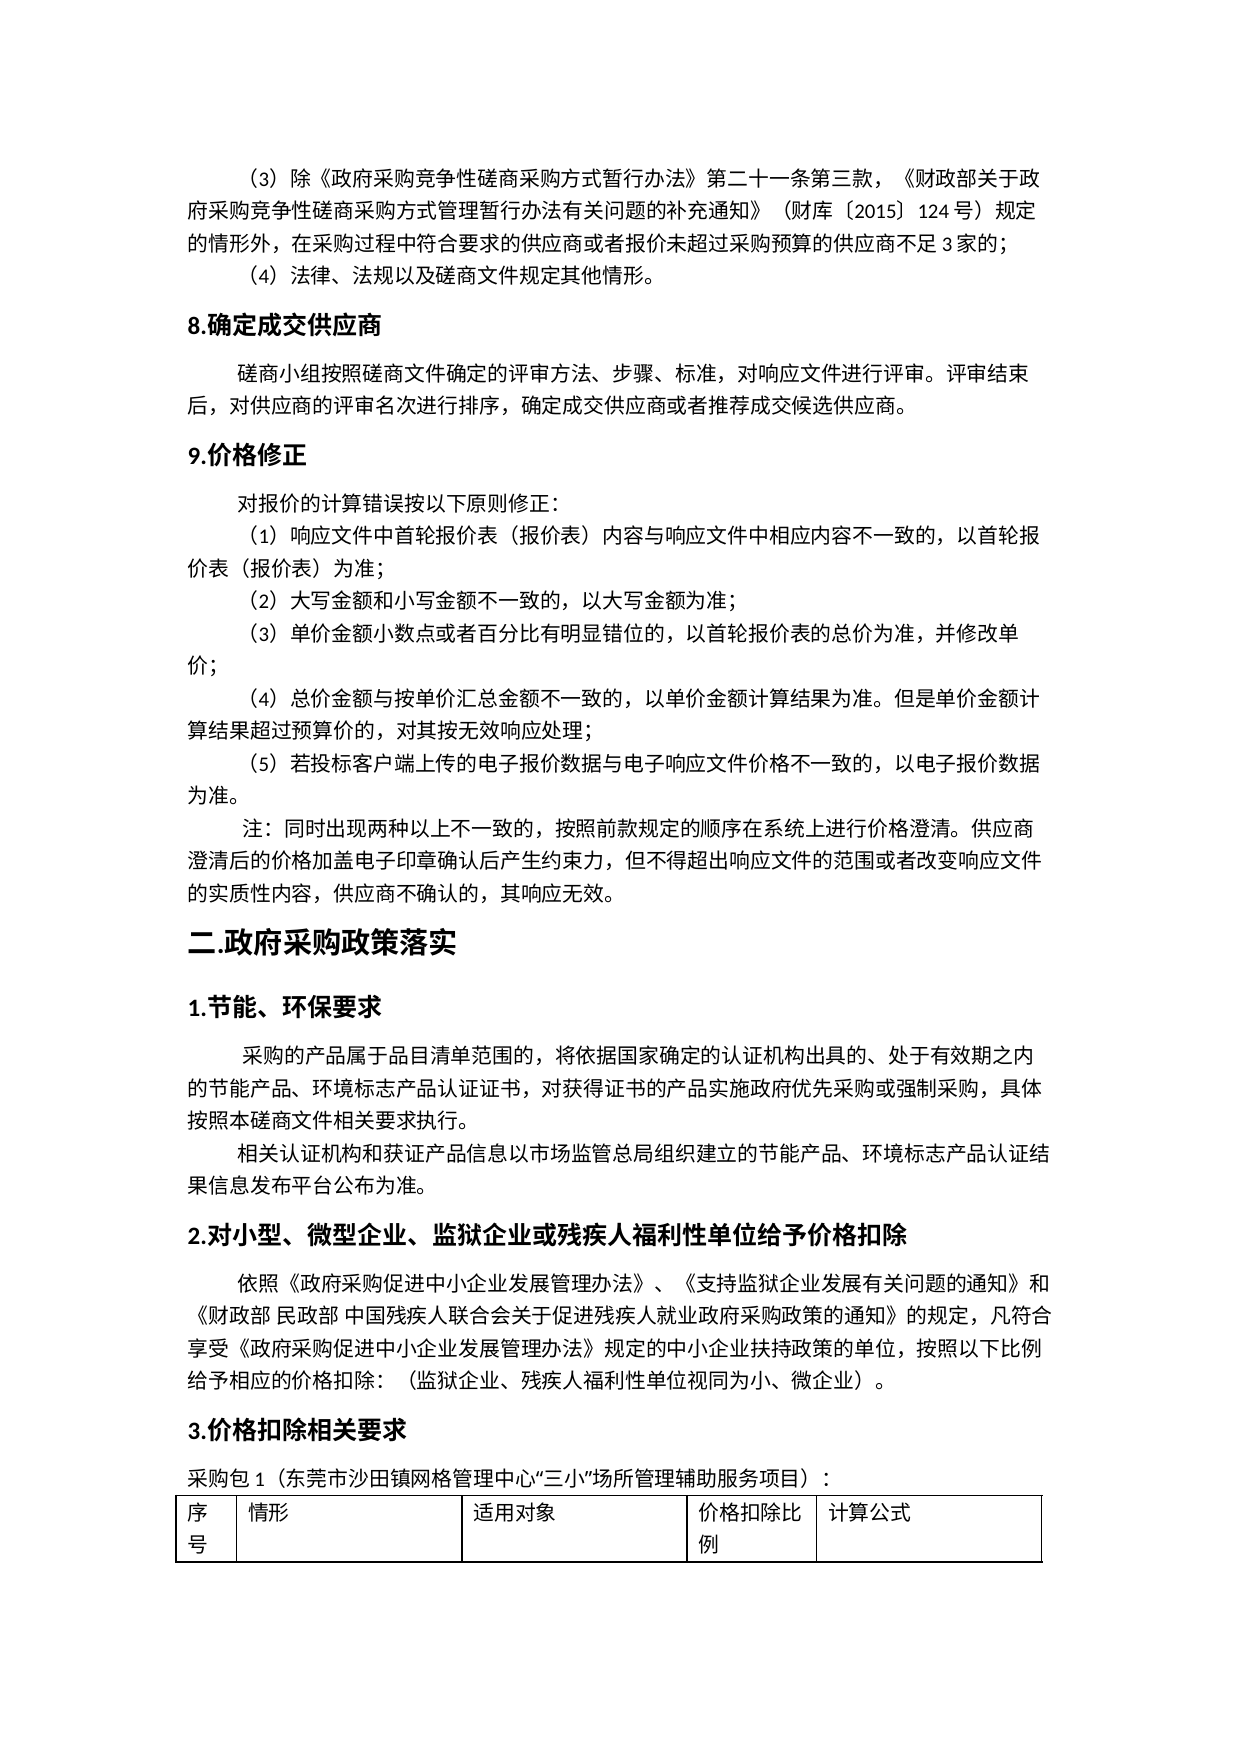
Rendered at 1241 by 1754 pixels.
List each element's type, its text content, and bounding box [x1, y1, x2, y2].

text 注：同时出现两种以上不一致的，按照前款规定的顺序在系统上进行价格澄清。供应商澄清后的价格加盖电子印章确认后产生约束力，但不得超出响应文件的范围或者改变响应文件的实质性内容，供应商不确认的，其响应无效。 [187, 812, 1053, 909]
text （3）除《政府采购竞争性磋商采购方式暂行办法》第二十一条第三款，《财政部关于政府采购竞争性磋商采购方式管理暂行办法有关问题的补充通知》（财库〔2015〕124号）规定的情形外，在采购过程中符合要求的供应商或者报价未超过采购预算的供应商不足3家的； [187, 162, 1053, 259]
table_header 适用对象 [463, 1496, 686, 1561]
table_header 序号 [177, 1496, 236, 1561]
text 依照《政府采购促进中小企业发展管理办法》、《支持监狱企业发展有关问题的通知》和《财政部 民政部 中国残疾人联合会关于促进残疾人就业政府采购政策的通知》的规定，凡符合享受《政府采购促进中小企业发展管理办法》规定的中小企业扶持政策的单位，按照以下比例给予相应的价格扣除：（监狱企业、残疾人福利性单位视同为小、微企业）。 [187, 1267, 1053, 1397]
text 对报价的计算错误按以下原则修正： [187, 487, 1053, 519]
table_header 计算公式 [817, 1496, 1041, 1561]
text 采购包1（东莞市沙田镇网格管理中心“三小”场所管理辅助服务项目）： [187, 1462, 1053, 1494]
text 2.对小型、微型企业、监狱企业或残疾人福利性单位给予价格扣除 [187, 1202, 1053, 1267]
table_header 情形 [237, 1496, 461, 1561]
text （4）法律、法规以及磋商文件规定其他情形。 [187, 259, 1053, 292]
text 9.价格修正 [187, 422, 1053, 487]
text （4）总价金额与按单价汇总金额不一致的，以单价金额计算结果为准。但是单价金额计算结果超过预算价的，对其按无效响应处理； [187, 682, 1053, 747]
text 采购的产品属于品目清单范围的，将依据国家确定的认证机构出具的、处于有效期之内的节能产品、环境标志产品认证证书，对获得证书的产品实施政府优先采购或强制采购，具体按照本磋商文件相关要求执行。 [187, 1039, 1053, 1137]
text 1.节能、环保要求 [187, 974, 1053, 1039]
text （3）单价金额小数点或者百分比有明显错位的，以首轮报价表的总价为准，并修改单价； [187, 617, 1053, 682]
text 3.价格扣除相关要求 [187, 1397, 1053, 1462]
text 8.确定成交供应商 [187, 292, 1053, 357]
text 相关认证机构和获证产品信息以市场监管总局组织建立的节能产品、环境标志产品认证结果信息发布平台公布为准。 [187, 1137, 1053, 1202]
text （5）若投标客户端上传的电子报价数据与电子响应文件价格不一致的，以电子报价数据为准。 [187, 747, 1053, 812]
text 磋商小组按照磋商文件确定的评审方法、步骤、标准，对响应文件进行评审。评审结束后，对供应商的评审名次进行排序，确定成交供应商或者推荐成交候选供应商。 [187, 357, 1053, 422]
text （2）大写金额和小写金额不一致的，以大写金额为准； [187, 584, 1053, 617]
text （1）响应文件中首轮报价表（报价表）内容与响应文件中相应内容不一致的，以首轮报价表（报价表）为准； [187, 519, 1053, 584]
table_header 价格扣除比例 [688, 1496, 816, 1561]
text 二.政府采购政策落实 [187, 909, 1053, 974]
